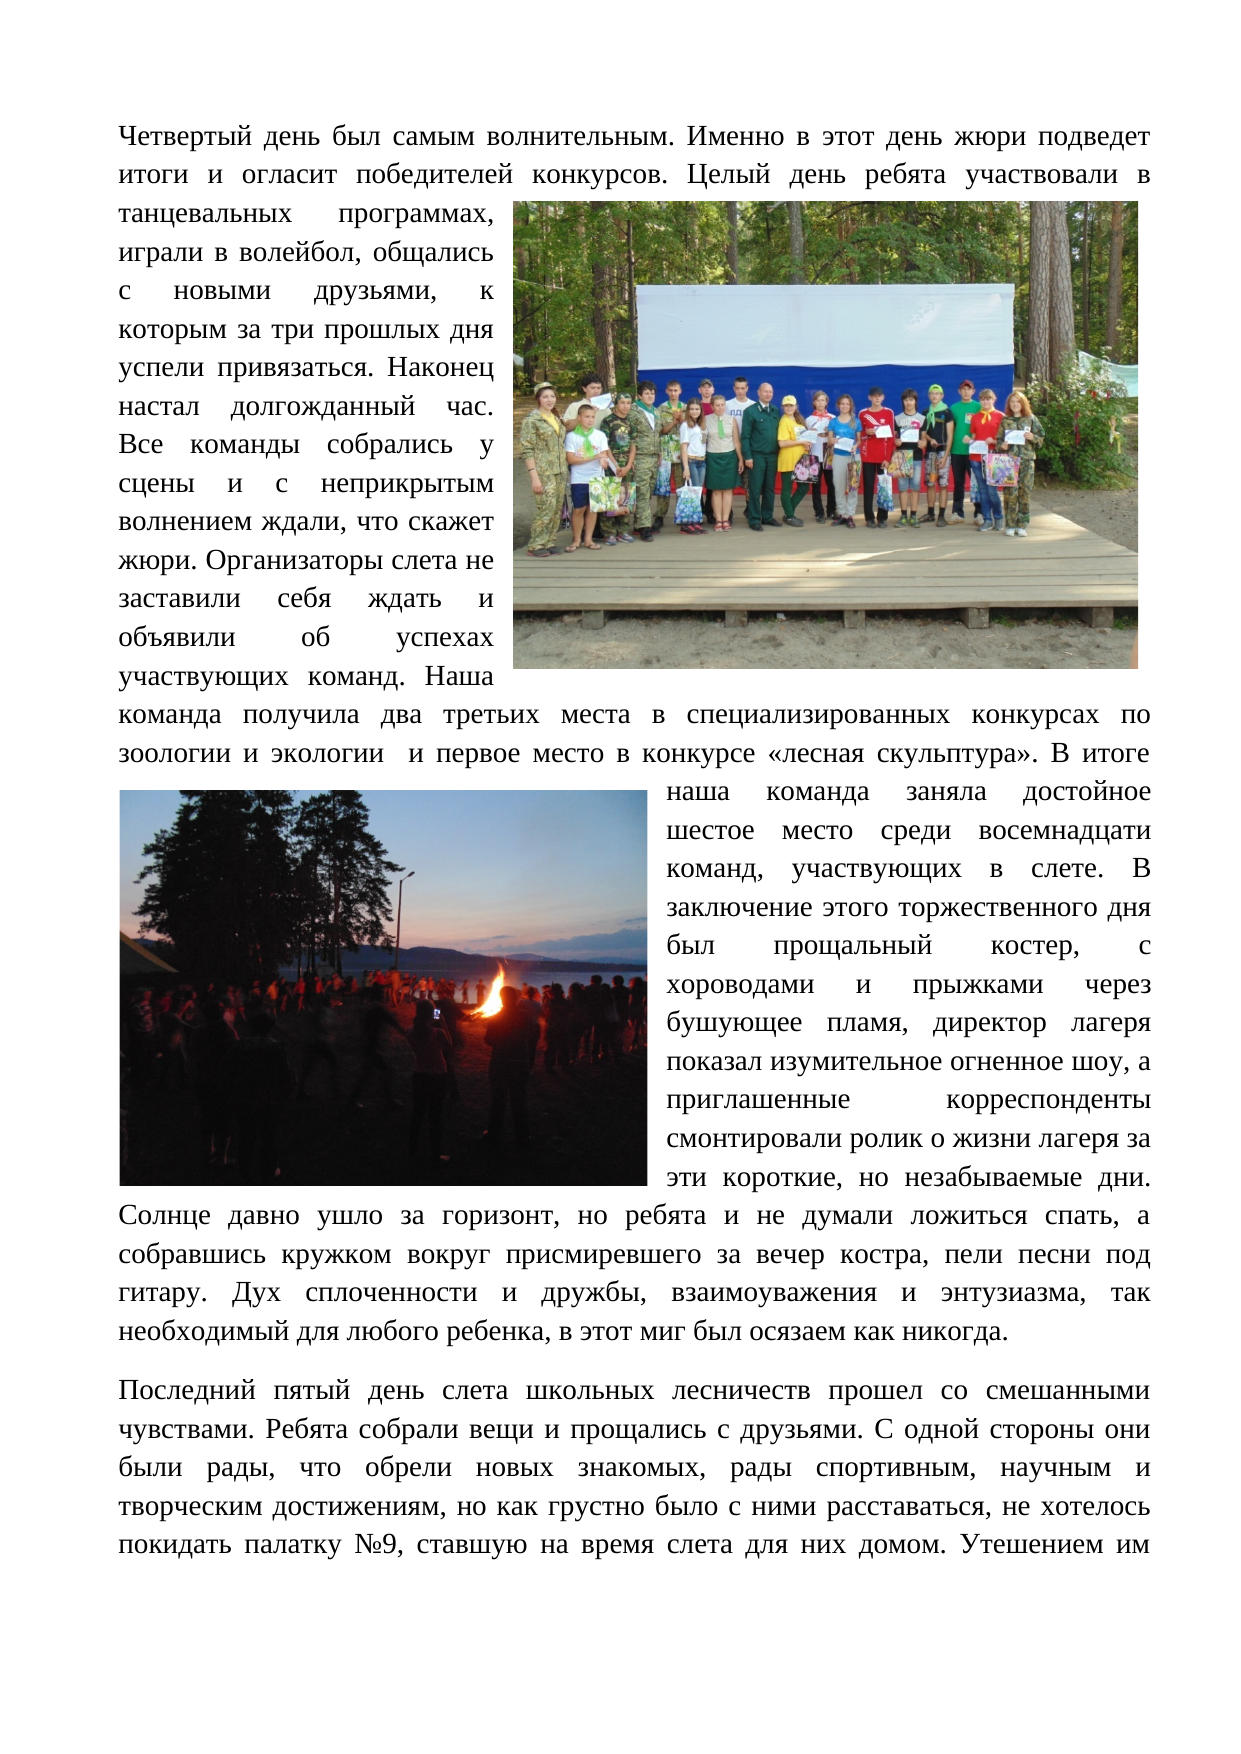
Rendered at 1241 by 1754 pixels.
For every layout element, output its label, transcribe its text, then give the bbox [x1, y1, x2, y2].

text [118, 1372, 1152, 1560]
picture [513, 201, 1139, 669]
picture [119, 790, 648, 1186]
